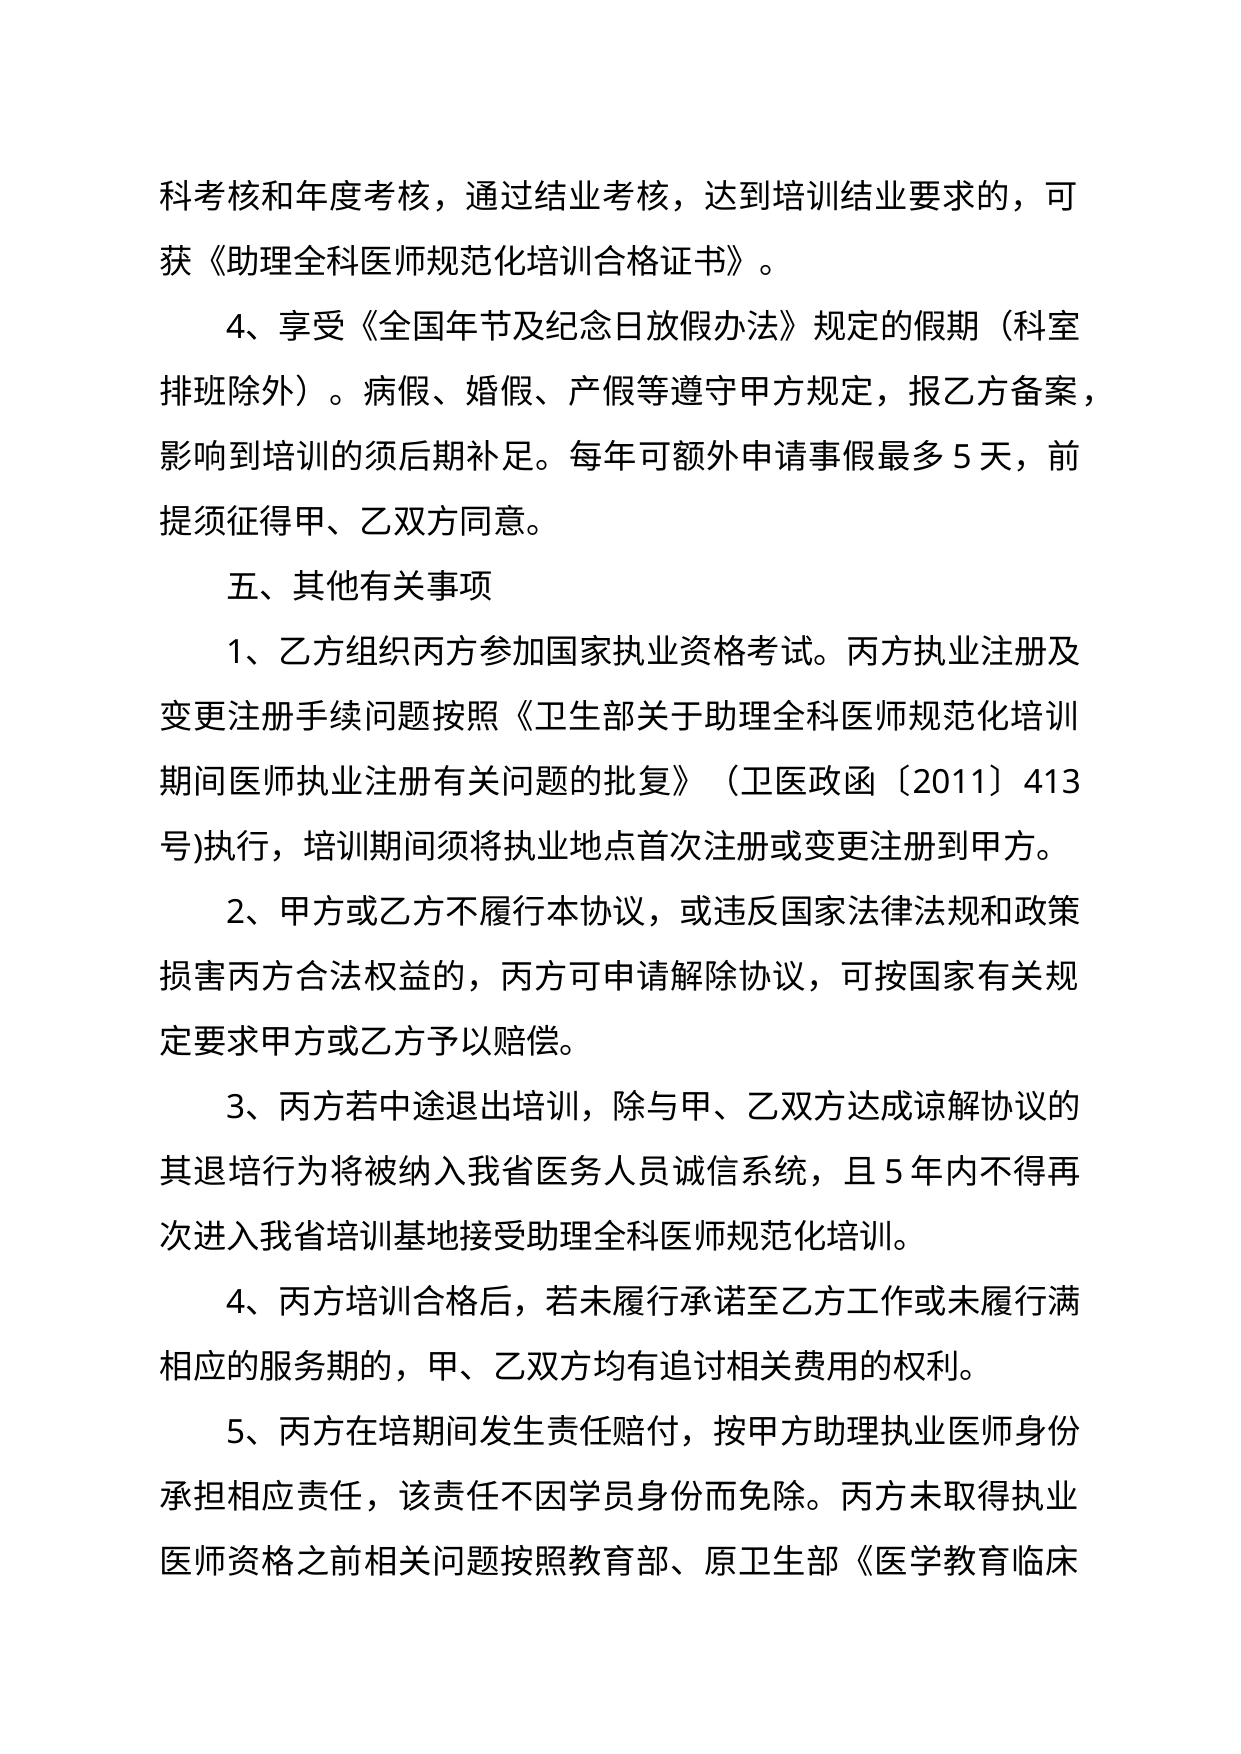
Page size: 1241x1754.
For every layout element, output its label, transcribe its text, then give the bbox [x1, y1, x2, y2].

text 4、丙方培训合格后，若未履行承诺至乙方工作或未履行满相应的服务期的，甲、乙双方均有追讨相关费用的权利。 [159, 1267, 1081, 1397]
text 五、其他有关事项 [159, 552, 1081, 617]
text 2、甲方或乙方不履行本协议，或违反国家法律法规和政策，损害丙方合法权益的，丙方可申请解除协议，可按国家有关规定要求甲方或乙方予以赔偿。 [159, 877, 1081, 1072]
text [159, 162, 1081, 292]
text 3、丙方若中途退出培训，除与甲、乙双方达成谅解协议的，其退培行为将被纳入我省医务人员诚信系统，且5年内不得再次进入我省培训基地接受助理全科医师规范化培训。 [159, 1072, 1081, 1267]
text 1、乙方组织丙方参加国家执业资格考试。丙方执业注册及变更注册手续问题按照《卫生部关于助理全科医师规范化培训期间医师执业注册有关问题的批复》（卫医政函〔2011〕413号)执行，培训期间须将执业地点首次注册或变更注册到甲方。 [159, 617, 1081, 877]
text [159, 1397, 1081, 1592]
text 4、享受《全国年节及纪念日放假办法》规定的假期（科室排班除外）。病假、婚假、产假等遵守甲方规定，报乙方备案，影响到培训的须后期补足。每年可额外申请事假最多5天，前提须征得甲、乙双方同意。 [159, 292, 1081, 552]
